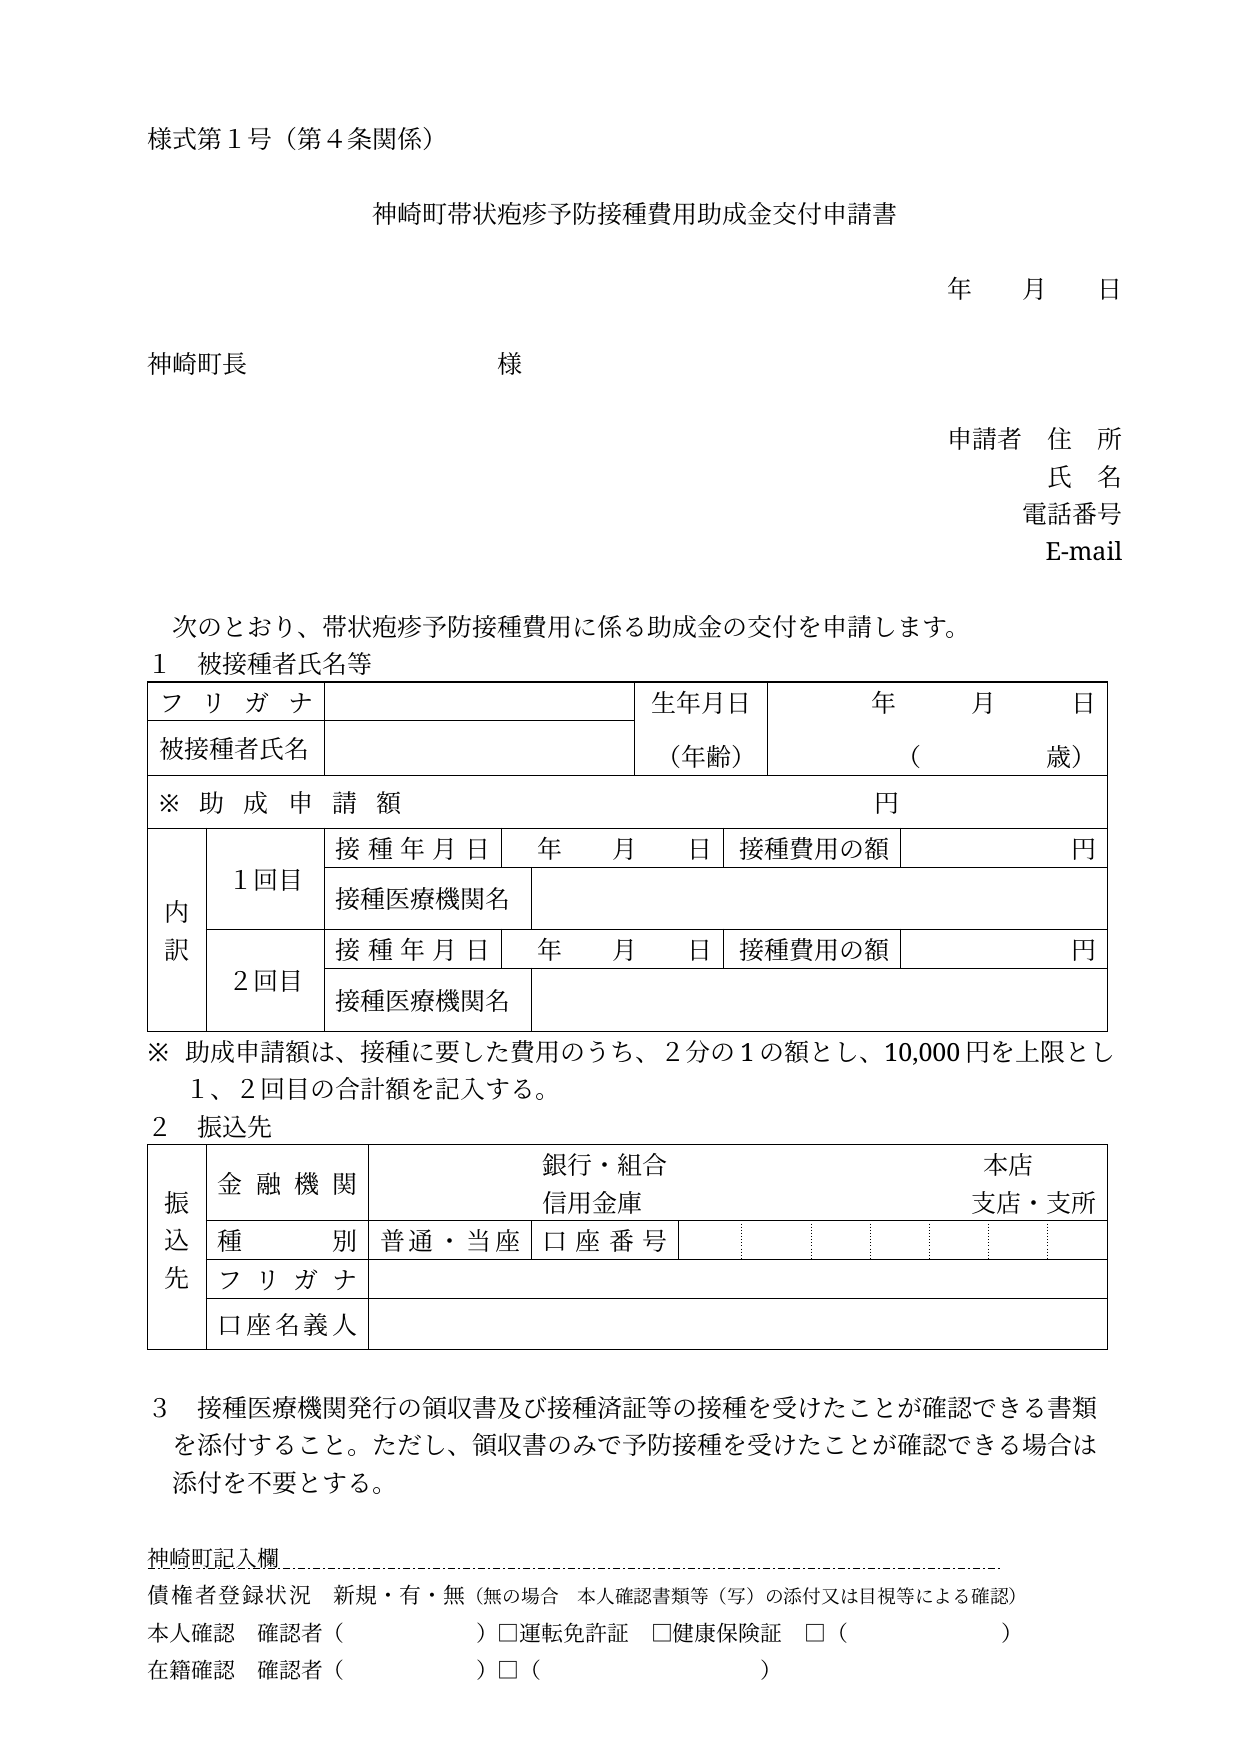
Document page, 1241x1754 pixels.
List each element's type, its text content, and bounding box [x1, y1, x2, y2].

table_cell 被接種者氏名 [148, 721, 324, 775]
table_header 振 込 先 [148, 1145, 206, 1349]
table_cell [741, 1221, 812, 1259]
table_cell ※助成申請額 [148, 776, 413, 828]
text 神崎町記入欄 [148, 1538, 1122, 1575]
text 本人確認 確認者（ ）□運転免許証 □健康保険証 □（ ） [148, 1613, 1122, 1650]
table_cell 接種費用の額 [724, 829, 900, 867]
table_cell 接種費用の額 [724, 930, 900, 967]
table_cell [532, 969, 1107, 1031]
table_cell [532, 868, 1107, 928]
table_header [369, 1145, 531, 1220]
table_cell 接種年月日 [325, 930, 501, 967]
table_cell [989, 1221, 1048, 1259]
table_cell 口座番号 [532, 1221, 678, 1259]
table_cell 接種医療機関名 [325, 969, 531, 1031]
table_header 本店 支店・支所 [679, 1145, 1107, 1220]
table_cell 接種医療機関名 [325, 868, 531, 928]
table_cell 年 月 日 [502, 829, 723, 867]
text 神崎町帯状疱疹予防接種費用助成金交付申請書 [148, 194, 1122, 231]
text 在籍確認 確認者（ ）□（ ） [148, 1650, 1122, 1688]
table_cell 普通・当座 [369, 1221, 531, 1259]
text 神崎町長 様 [148, 344, 1122, 381]
table_cell 円 [901, 930, 1107, 967]
table_cell [930, 1221, 989, 1259]
table_cell [871, 1221, 930, 1259]
table_cell 円 [413, 776, 1107, 828]
table_cell （ 歳） [768, 720, 1107, 775]
table_cell 年 月 日 [502, 930, 723, 967]
table_cell 口座名義人 [207, 1299, 368, 1349]
table_cell 円 [901, 829, 1107, 867]
list 助成申請額は、接種に要した費用のうち、２分の1の額とし、10,000円を上限とし１、２回目の合計額を記入する。 [148, 1032, 1122, 1107]
table_cell フリガナ [207, 1260, 368, 1297]
table_cell （年齢） [635, 720, 767, 775]
text E-mail [148, 531, 1122, 569]
text 次のとおり、帯状疱疹予防接種費用に係る助成金の交付を申請します。 [148, 606, 1122, 644]
text 様式第１号（第４条関係） [148, 119, 1122, 156]
text 年 月 日 [148, 269, 1122, 306]
table_cell ２回目 [207, 930, 324, 1031]
table_header 金融機関 [207, 1145, 368, 1220]
table_cell [325, 721, 634, 775]
table_header 銀行・組合 信用金庫 [531, 1145, 679, 1220]
table_cell 内 訳 [148, 829, 206, 1031]
list ２ 振込先 [148, 1107, 1122, 1144]
text １ 被接種者氏名等 [148, 644, 1122, 681]
text 申請者 住 所 [148, 419, 1122, 456]
table_cell 種別 [207, 1221, 368, 1259]
table_header 生年月日 [635, 683, 767, 720]
table_cell [369, 1260, 1107, 1297]
table_header フリガナ [148, 683, 324, 720]
table_cell [679, 1221, 741, 1259]
table_cell 接種年月日 [325, 829, 501, 867]
table_cell [1048, 1221, 1107, 1259]
table_cell [812, 1221, 871, 1259]
table_cell [369, 1299, 1107, 1349]
table_header 年 月 日 [768, 683, 1107, 720]
text 電話番号 [148, 494, 1122, 531]
text 氏 名 [148, 456, 1122, 494]
table_header [325, 683, 634, 720]
table_cell １回目 [207, 829, 324, 928]
text ３ 接種医療機関発行の領収書及び接種済証等の接種を受けたことが確認できる書類を添付すること。ただし、領収書のみで予防接種を受けたことが確認できる場合は添付を不要とする。 [148, 1388, 1122, 1500]
text 債権者登録状況 新規・有・無（無の場合 本人確認書類等（写）の添付又は目視等による確認） [148, 1575, 1122, 1613]
